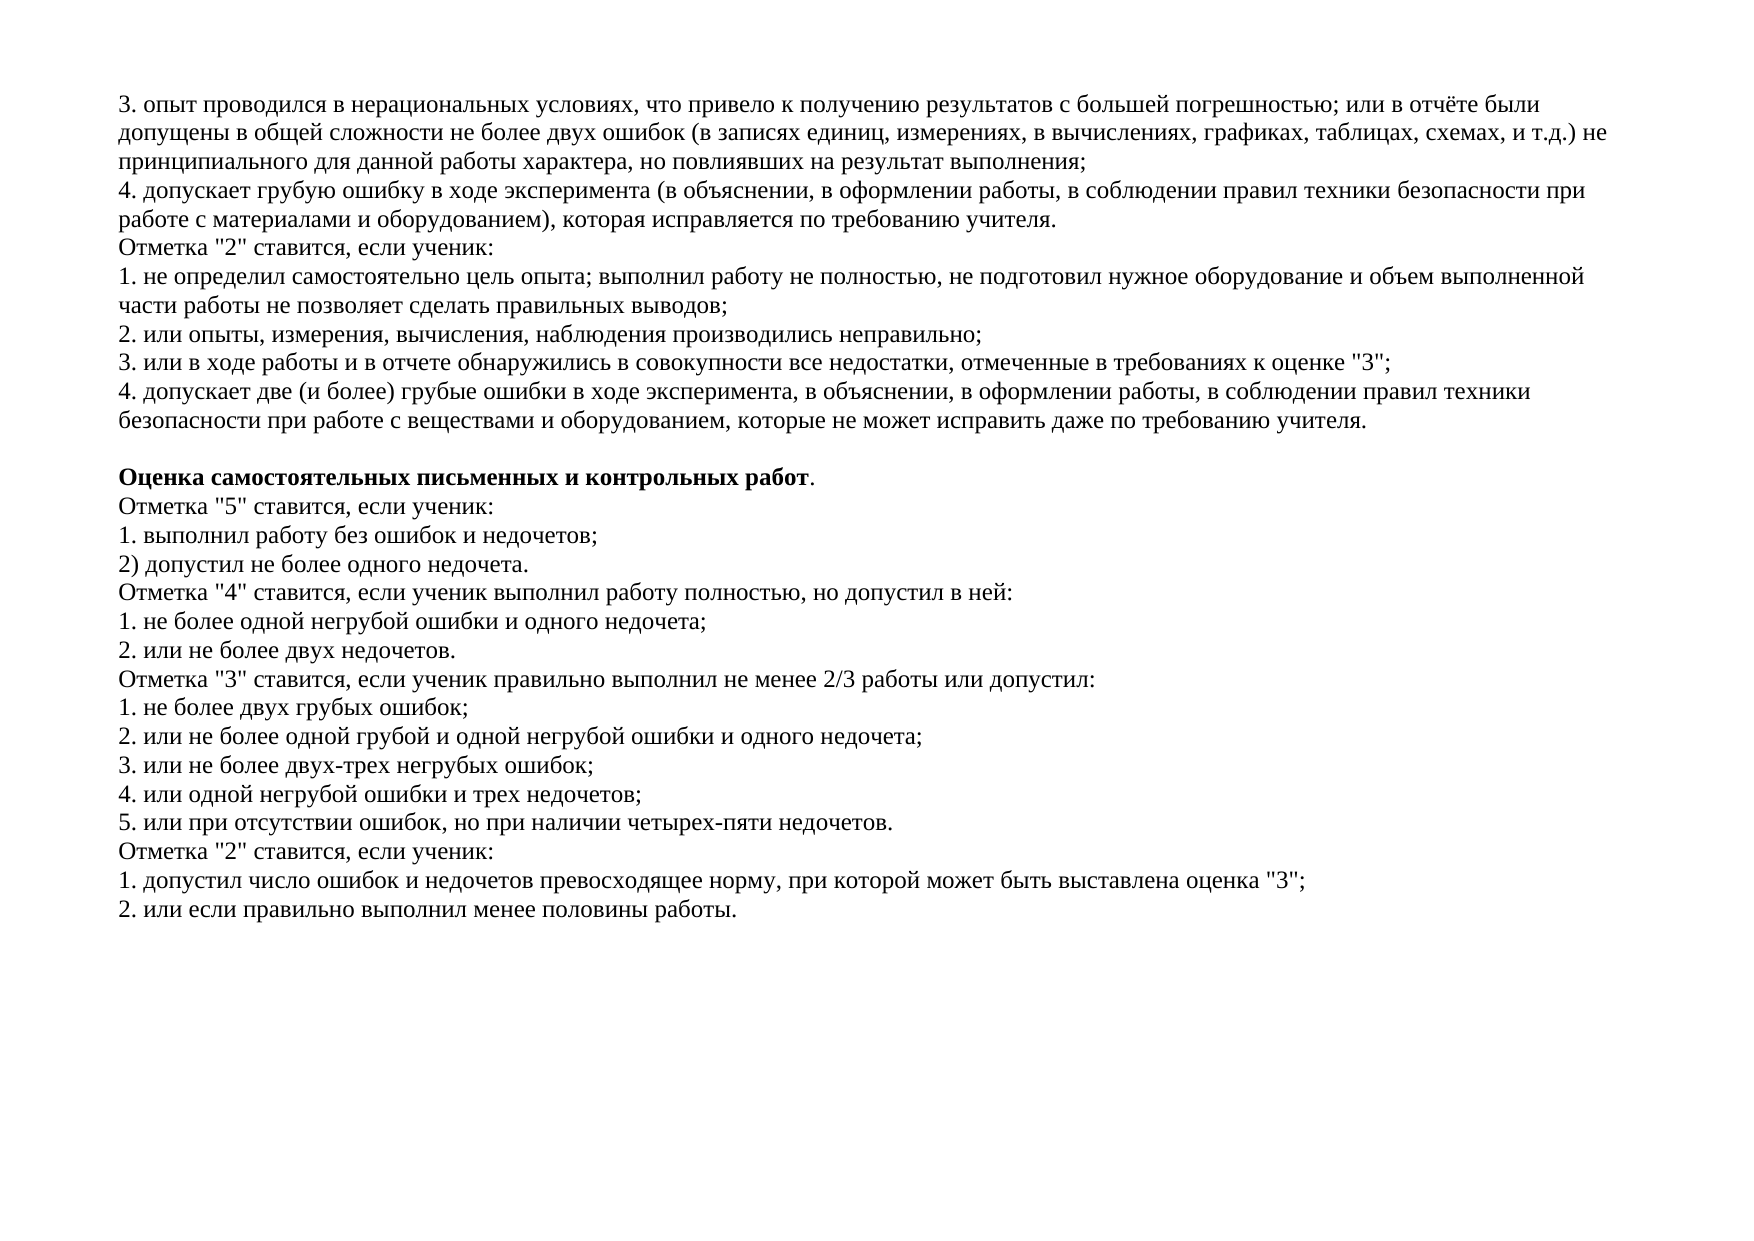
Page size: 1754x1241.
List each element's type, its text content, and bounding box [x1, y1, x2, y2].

text 3. или в ходе работы и в отчете обнаружились в совокупности все недостатки, отмеченные в требованиях к оценке "3"; [118, 347, 1636, 376]
text Отметка "4" ставится, если ученик выполнил работу полностью, но допустил в ней: [118, 577, 1636, 606]
text Отметка "3" ставится, если ученик правильно выполнил не менее 2/3 работы или допустил: [118, 664, 1636, 692]
text 1. не более двух грубых ошибок; [118, 692, 1636, 721]
text 1. допустил число ошибок и недочетов превосходящее норму, при которой может быть выставлена оценка "3"; [118, 865, 1636, 894]
text 2. или если правильно выполнил менее половины работы. [118, 894, 1636, 922]
text 3. опыт проводился в нерациональных условиях, что привело к получению результатов с большей погрешностью; или в отчёте были допущены в общей сложности не более двух ошибок (в записях единиц, измерениях, в вычислениях, графиках, таблицах, схемах, и т.д.) не принципиального для данной работы характера, но повлиявших на результат выполнения; [118, 89, 1636, 175]
text 2. или не более двух недочетов. [118, 635, 1636, 664]
text 1. выполнил работу без ошибок и недочетов; [118, 520, 1636, 549]
text Отметка "2" ставится, если ученик: [118, 232, 1636, 261]
text 3. или не более двух-трех негрубых ошибок; [118, 750, 1636, 779]
text 2) допустил не более одного недочета. [118, 549, 1636, 577]
text 4. или одной негрубой ошибки и трех недочетов; [118, 779, 1636, 807]
text 5. или при отсутствии ошибок, но при наличии четырех-пяти недочетов. [118, 807, 1636, 836]
text 2. или опыты, измерения, вычисления, наблюдения производились неправильно; [118, 319, 1636, 347]
text 1. не определил самостоятельно цель опыта; выполнил работу не полностью, не подготовил нужное оборудование и объем выполненной части работы не позволяет сделать правильных выводов; [118, 261, 1636, 319]
text 2. или не более одной грубой и одной негрубой ошибки и одного недочета; [118, 721, 1636, 750]
text 4. допускает две (и более) грубые ошибки в ходе эксперимента, в объяснении, в оформлении работы, в соблюдении правил техники безопасности при работе с веществами и оборудованием, которые не может исправить даже по требованию учителя. [118, 376, 1636, 434]
text Отметка "5" ставится, если ученик: [118, 491, 1636, 520]
text 4. допускает грубую ошибку в ходе эксперимента (в объяснении, в оформлении работы, в соблюдении правил техники безопасности при работе с материалами и оборудованием), которая исправляется по требованию учителя. [118, 175, 1636, 232]
text 1. не более одной негрубой ошибки и одного недочета; [118, 606, 1636, 635]
text Отметка "2" ставится, если ученик: [118, 836, 1636, 865]
text Оценка самостоятельных письменных и контрольных работ. [118, 462, 1636, 491]
